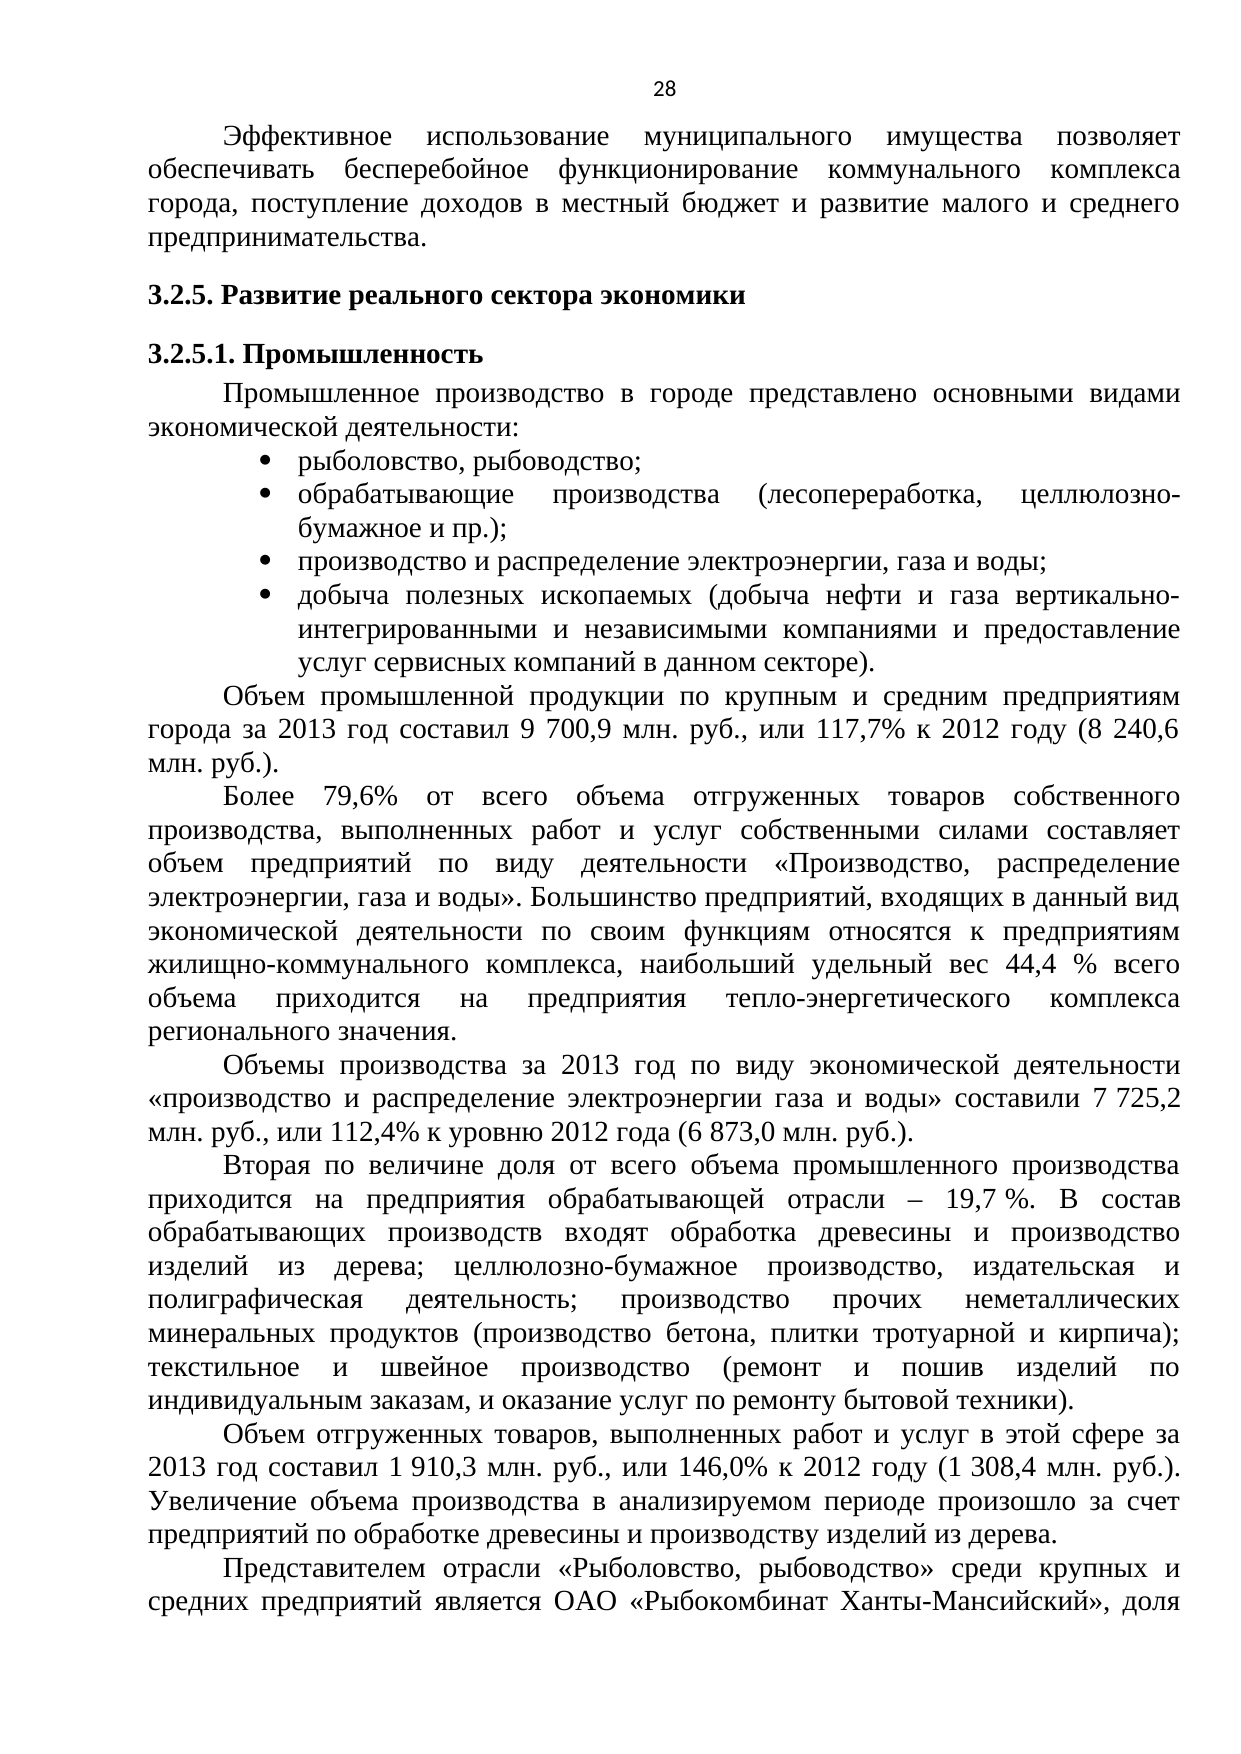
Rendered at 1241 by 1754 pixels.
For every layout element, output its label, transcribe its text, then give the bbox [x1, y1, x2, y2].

text 3.2.5.1. Промышленность [148, 336, 1181, 369]
text Вторая по величине доля от всего объема промышленного производства приходится на предприятия обрабатывающей отрасли – 19,7 %. В состав обрабатывающих производств входят обработка древесины и производство изделий из дерева; целлюлозно-бумажное производство, издательская и полиграфическая деятельность; производство прочих неметаллических минеральных продуктов (производство бетона, плитки тротуарной и кирпича); текстильное и швейное производство (ремонт и пошив изделий по индивидуальным заказам, и оказание услуг по ремонту бытовой техники). [148, 1147, 1181, 1416]
text Объем отгруженных товаров, выполненных работ и услуг в этой сфере за 2013 год составил 1 910,3 млн. руб., или 146,0% к 2012 году (1 308,4 млн. руб.). Увеличение объема производства в анализируемом периоде произошло за счет предприятий по обработке древесины и производству изделий из дерева. [148, 1416, 1181, 1550]
list обрабатывающие производства (лесопереработка, целлюлозно-бумажное и пр.); [260, 476, 1181, 543]
text Эффективное использование муниципального имущества позволяет обеспечивать бесперебойное функционирование коммунального комплекса города, поступление доходов в местный бюджет и развитие малого и среднего предпринимательства. [148, 118, 1181, 252]
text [148, 1550, 1181, 1617]
list производство и распределение электроэнергии, газа и воды; [260, 543, 1181, 577]
list рыболовство, рыбоводство; [260, 443, 1181, 476]
text Объемы производства за 2013 год по виду экономической деятельности «производство и распределение электроэнергии газа и воды» составили 7 725,2 млн. руб., или 112,4% к уровню 2012 года (6 873,0 млн. руб.). [148, 1047, 1181, 1147]
text Более 79,6% от всего объема отгруженных товаров собственного производства, выполненных работ и услуг собственными силами составляет объем предприятий по виду деятельности «Производство, распределение электроэнергии, газа и воды». Большинство предприятий, входящих в данный вид экономической деятельности по своим функциям относятся к предприятиям жилищно-коммунального комплекса, наибольший удельный вес 44,4 % всего объема приходится на предприятия тепло-энергетического комплекса регионального значения. [148, 778, 1181, 1047]
text Объем промышленной продукции по крупным и средним предприятиям города за 2013 год составил 9 700,9 млн. руб., или 117,7% к 2012 году (8 240,6 млн. руб.). [148, 678, 1181, 778]
text Промышленное производство в городе представлено основными видами экономической деятельности: [148, 376, 1181, 443]
text 3.2.5. Развитие реального сектора экономики [148, 277, 1181, 311]
list добыча полезных ископаемых (добыча нефти и газа вертикально-интегрированными и независимыми компаниями и предоставление услуг сервисных компаний в данном секторе). [260, 577, 1181, 678]
